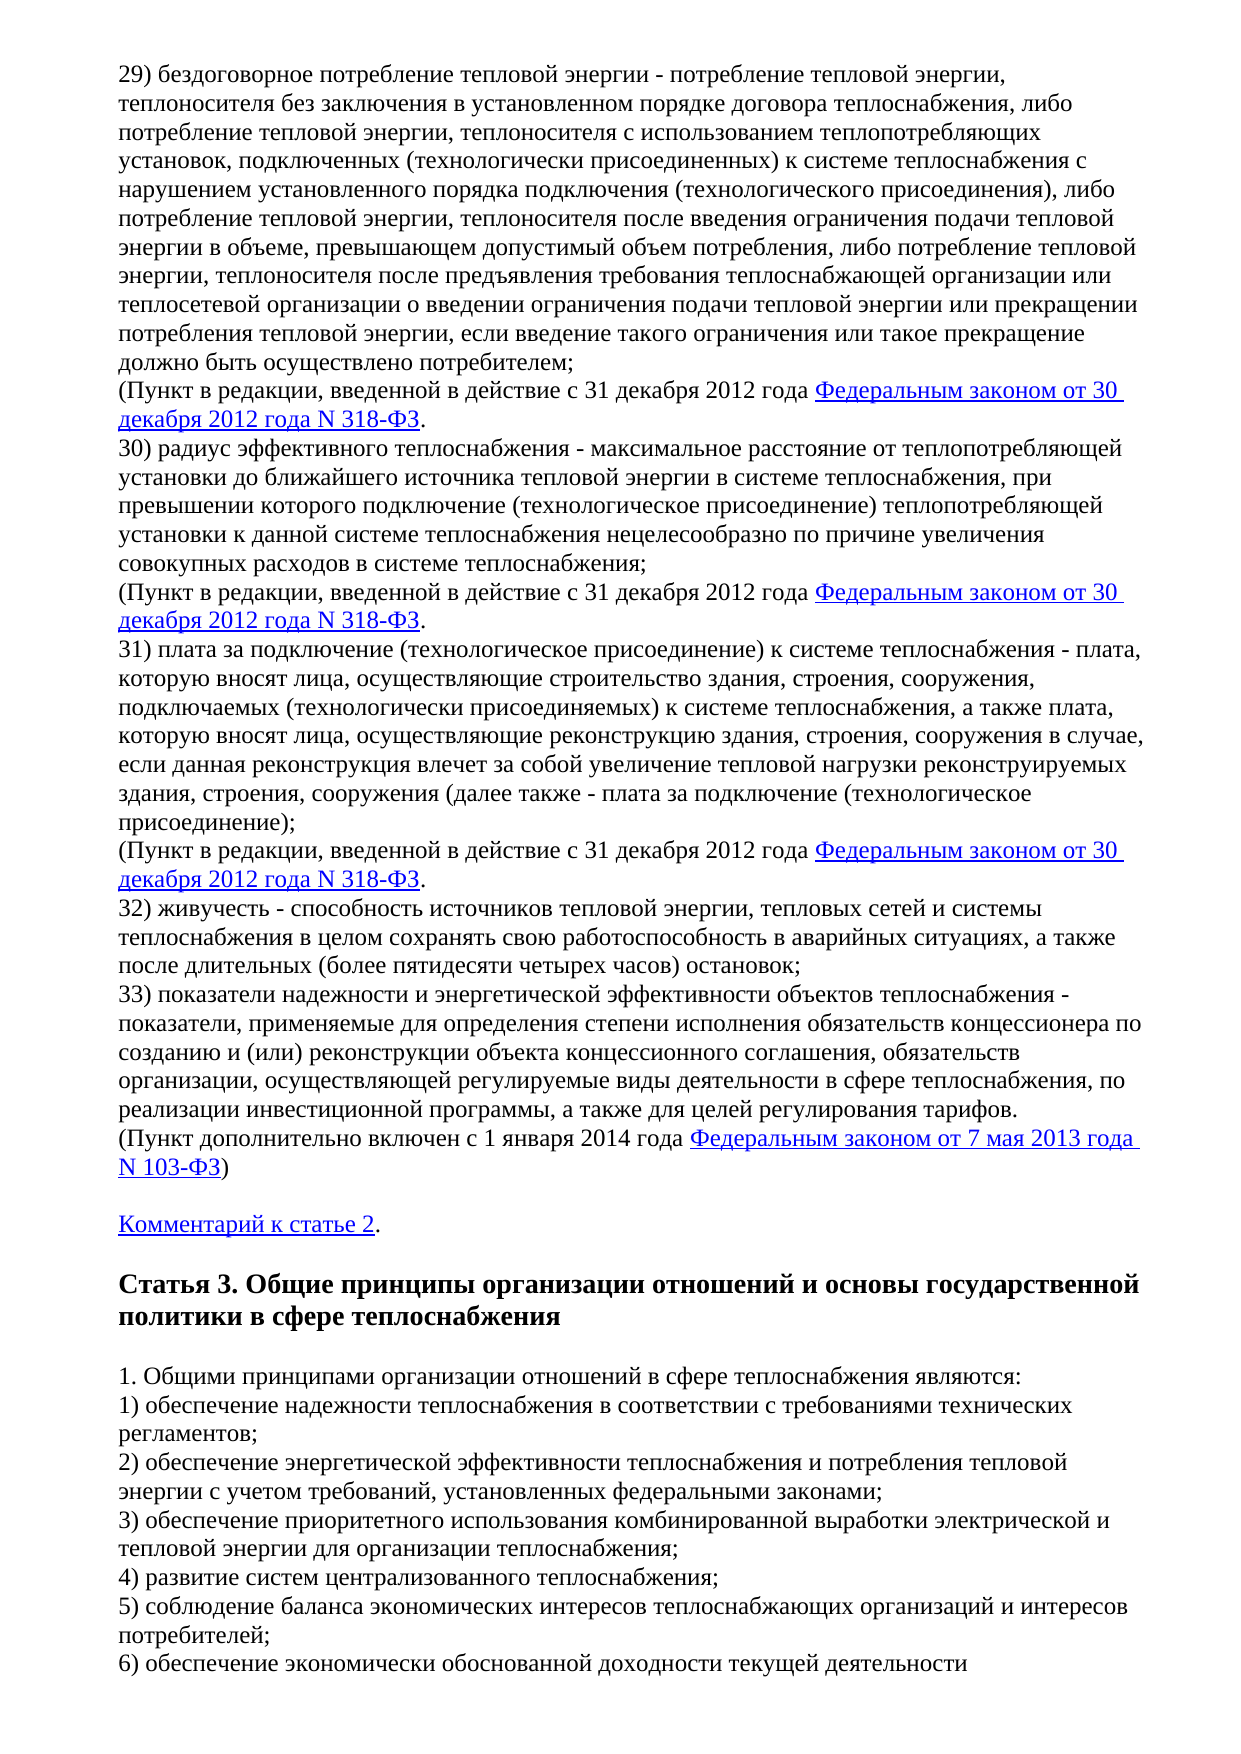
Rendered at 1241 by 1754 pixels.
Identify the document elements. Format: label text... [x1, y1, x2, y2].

text Комментарий к статье 2. Статья 3. Общие принципы организации отношений и основы государственной политики в сфере теплоснабжения [118, 1209, 1152, 1332]
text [118, 1361, 1152, 1677]
text 29) бездоговорное потребление тепловой энергии - потребление тепловой энергии, теплоносителя без заключения в установленном порядке договора теплоснабжения, либо потребление тепловой энергии, теплоносителя с использованием теплопотребляющих установок, подключенных (технологически присоединенных) к системе теплоснабжения с нарушением установленного порядка подключения (технологического присоединения), либо потребление тепловой энергии, теплоносителя после введения ограничения подачи тепловой энергии в объеме, превышающем допустимый объем потребления, либо потребление тепловой энергии, теплоносителя после предъявления требования теплоснабжающей организации или теплосетевой организации о введении ограничения подачи тепловой энергии или прекращении потребления тепловой энергии, если введение такого ограничения или такое прекращение должно быть осуществлено потребителем; (Пункт в редакции, введенной в действие с 31 декабря 2012 года Федеральным законом от 30 декабря 2012 года N 318-ФЗ. 30) радиус эффективного теплоснабжения - максимальное расстояние от теплопотребляющей установки до ближайшего источника тепловой энергии в системе теплоснабжения, при превышении которого подключение (технологическое присоединение) теплопотребляющей установки к данной системе теплоснабжения нецелесообразно по причине увеличения совокупных расходов в системе теплоснабжения; (Пункт в редакции, введенной в действие с 31 декабря 2012 года Федеральным законом от 30 декабря 2012 года N 318-ФЗ. 31) плата за подключение (технологическое присоединение) к системе теплоснабжения - плата, которую вносят лица, осуществляющие строительство здания, строения, сооружения, подключаемых (технологически присоединяемых) к системе теплоснабжения, а также плата, которую вносят лица, осуществляющие реконструкцию здания, строения, сооружения в случае, если данная реконструкция влечет за собой увеличение тепловой нагрузки реконструируемых здания, строения, сооружения (далее также - плата за подключение (технологическое присоединение); (Пункт в редакции, введенной в действие с 31 декабря 2012 года Федеральным законом от 30 декабря 2012 года N 318-ФЗ. 32) живучесть - способность источников тепловой энергии, тепловых сетей и системы теплоснабжения в целом сохранять свою работоспособность в аварийных ситуациях, а также после длительных (более пятидесяти четырех часов) остановок; 33) показатели надежности и энергетической эффективности объектов теплоснабжения - показатели, применяемые для определения степени исполнения обязательств концессионера по созданию и (или) реконструкции объекта концессионного соглашения, обязательств организации, осуществляющей регулируемые виды деятельности в сфере теплоснабжения, по реализации инвестиционной программы, а также для целей регулирования тарифов. (Пункт дополнительно включен с 1 января 2014 года Федеральным законом от 7 мая 2013 года N 103-ФЗ) [118, 59, 1152, 1180]
